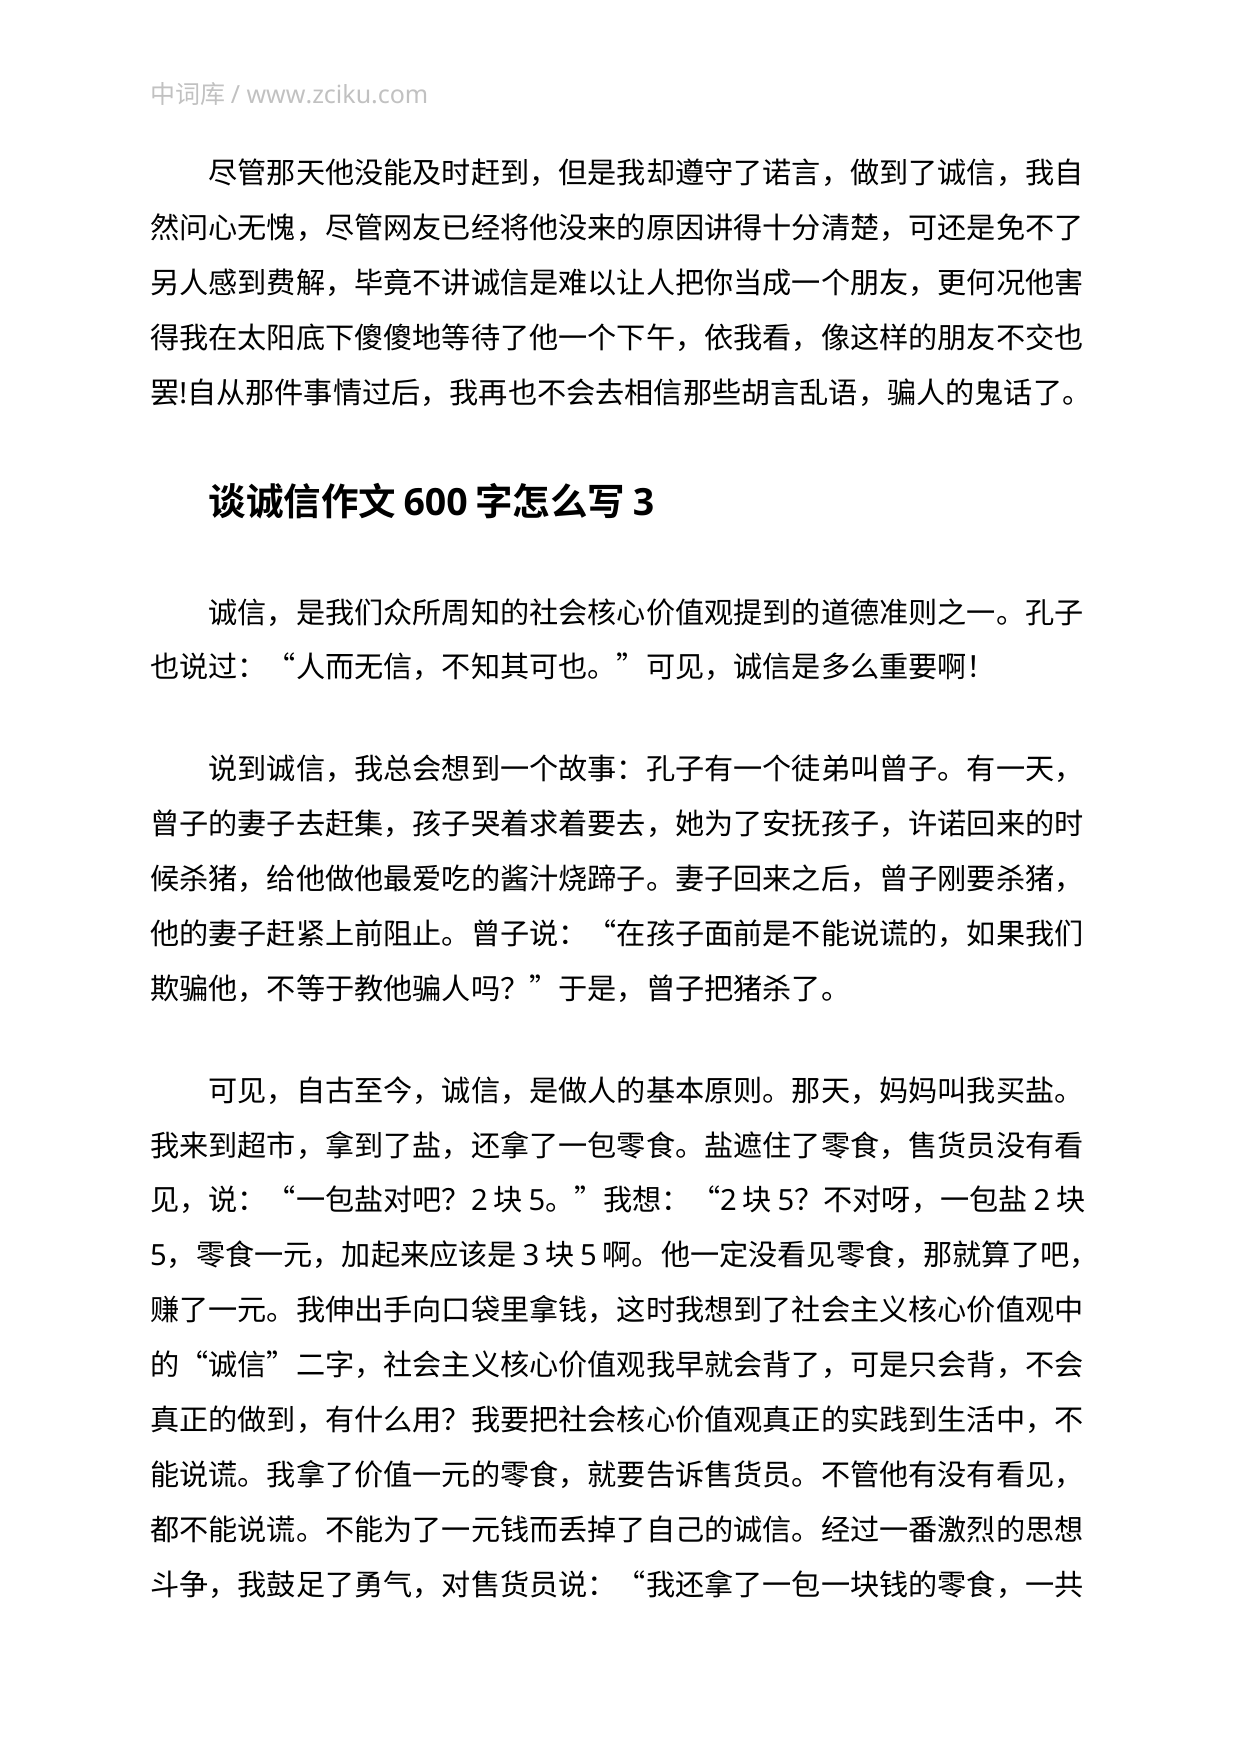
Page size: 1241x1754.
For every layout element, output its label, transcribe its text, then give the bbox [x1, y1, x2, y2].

text 谈诚信作文600字怎么写3 [150, 472, 1090, 526]
text 尽管那天他没能及时赶到，但是我却遵守了诺言，做到了诚信，我自然问心无愧，尽管网友已经将他没来的原因讲得十分清楚，可还是免不了另人感到费解，毕竟不讲诚信是难以让人把你当成一个朋友，更何况他害得我在太阳底下傻傻地等待了他一个下午，依我看，像这样的朋友不交也罢!自从那件事情过后，我再也不会去相信那些胡言乱语，骗人的鬼话了。 [150, 150, 1090, 412]
text 说到诚信，我总会想到一个故事：孔子有一个徒弟叫曾子。有一天，曾子的妻子去赶集，孩子哭着求着要去，她为了安抚孩子，许诺回来的时候杀猪，给他做他最爱吃的酱汁烧蹄子。妻子回来之后，曾子刚要杀猪，他的妻子赶紧上前阻止。曾子说：“在孩子面前是不能说谎的，如果我们欺骗他，不等于教他骗人吗？”于是，曾子把猪杀了。 [150, 746, 1090, 1008]
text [150, 1067, 1090, 1604]
text 诚信，是我们众所周知的社会核心价值观提到的道德准则之一。孔子也说过：“人而无信，不知其可也。”可见，诚信是多么重要啊！ [150, 589, 1090, 686]
